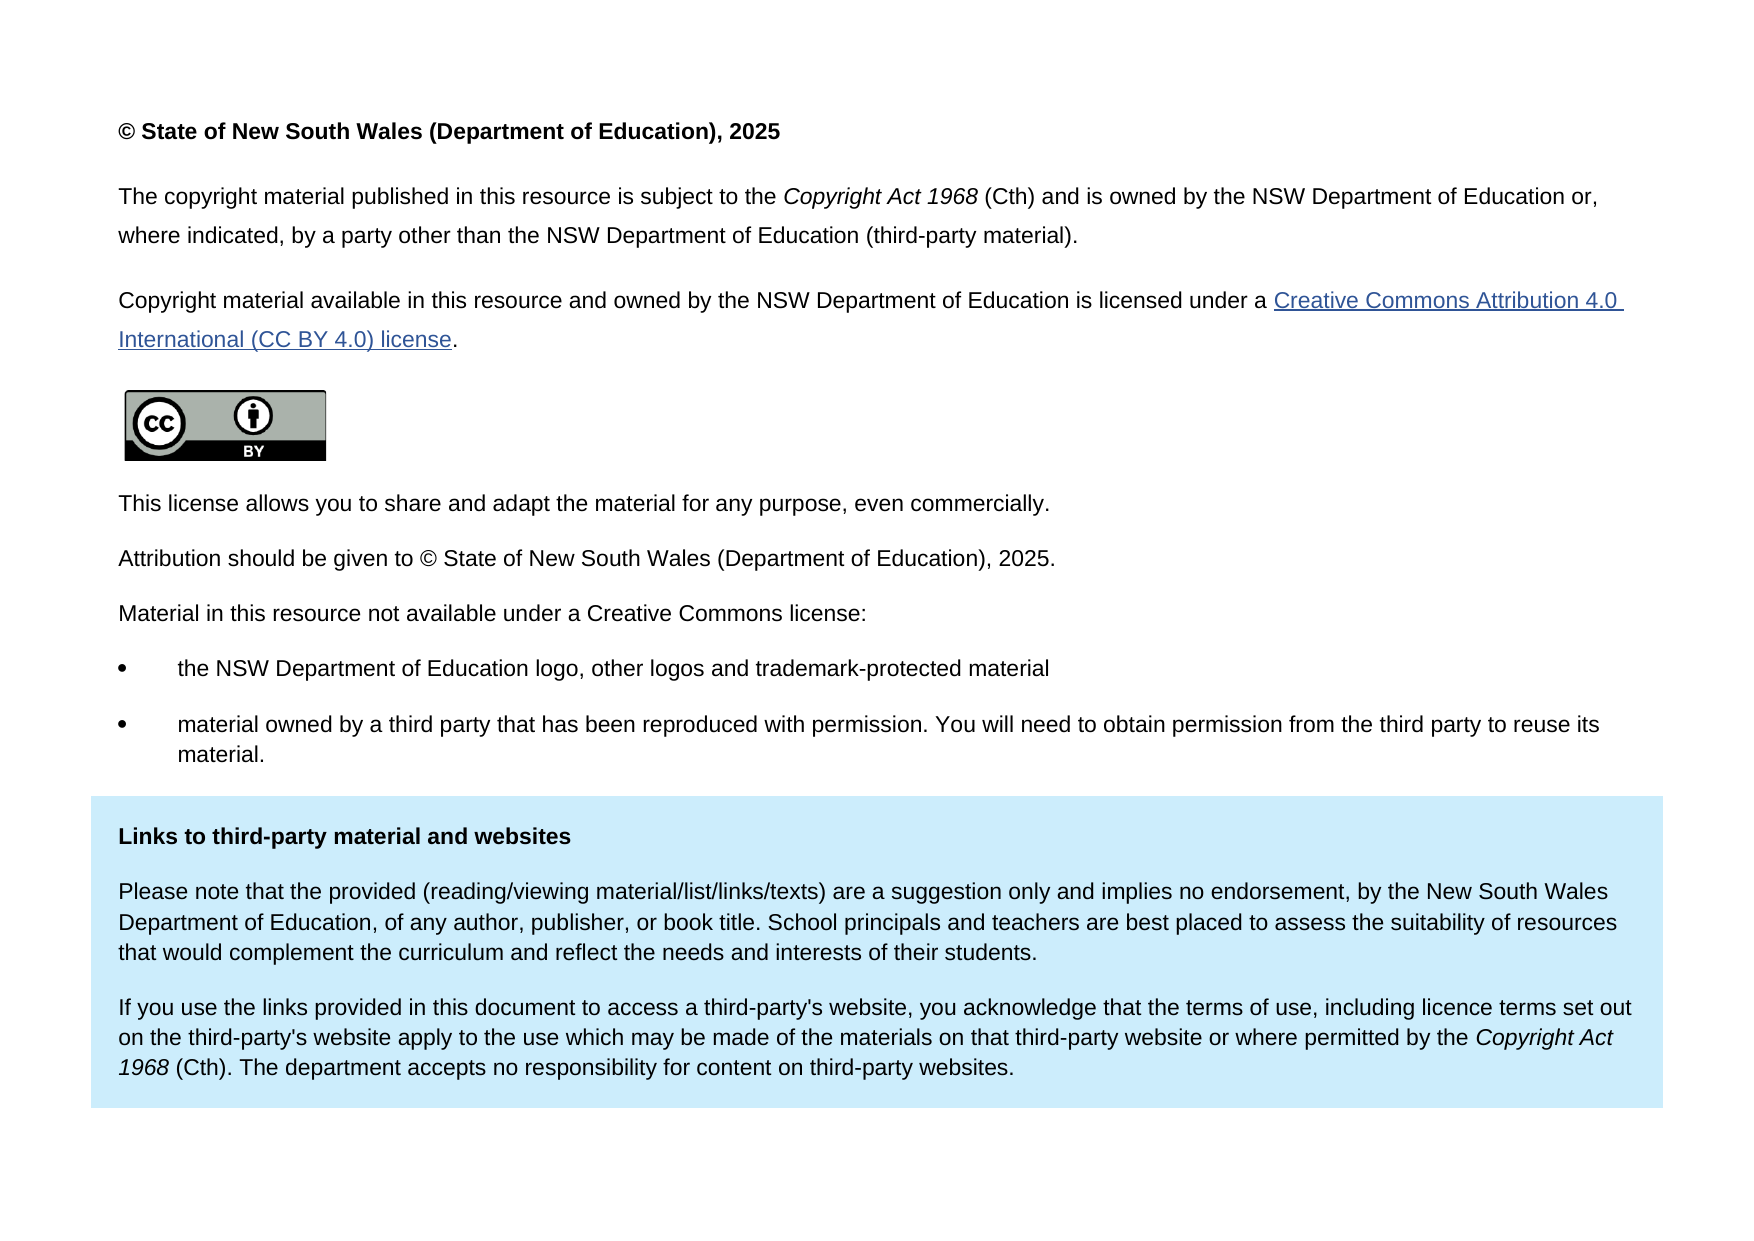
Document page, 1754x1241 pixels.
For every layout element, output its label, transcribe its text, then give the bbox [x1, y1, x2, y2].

text The copyright material published in this resource is subject to the Copyright Act 1968 (Cth) and is owned by the NSW Department of Education or, where indicated, by a party other than the NSW Department of Education (third-party material). [118, 183, 1636, 248]
text Attribution should be given to © State of New South Wales (Department of Education), 2025. [118, 545, 1636, 571]
list material owned by a third party that has been reproduced with permission. You will need to obtain permission from the third party to reuse its material. [118, 711, 1636, 767]
text This license allows you to share and adapt the material for any purpose, even commercially. [118, 490, 1636, 516]
picture [124, 390, 327, 461]
text If you use the links provided in this document to access a third-party's website, you acknowledge that the terms of use, including licence terms set out on the third-party's website apply to the use which may be made of the materials on that third-party website or where permitted by the Copyright Act 1968 (Cth). The department accepts no responsibility for content on third-party websites. [97, 967, 1657, 1101]
text Links to third-party material and websites [97, 802, 1657, 849]
text © State of New South Wales (Department of Education), 2025 [118, 118, 1636, 144]
text Please note that the provided (reading/viewing material/list/links/texts) are a suggestion only and implies no endorsement, by the New South Wales Department of Education, of any author, publisher, or book title. School principals and teachers are best placed to assess the suitability of resources that would complement the curriculum and reflect the needs and interests of their students. [97, 851, 1657, 965]
text Material in this resource not available under a Creative Commons license: [118, 600, 1636, 626]
list the NSW Department of Education logo, other logos and trademark-protected material [118, 655, 1636, 682]
text Copyright material available in this resource and owned by the NSW Department of Education is licensed under a Creative Commons Attribution 4.0 International (CC BY 4.0) license. [118, 287, 1636, 352]
